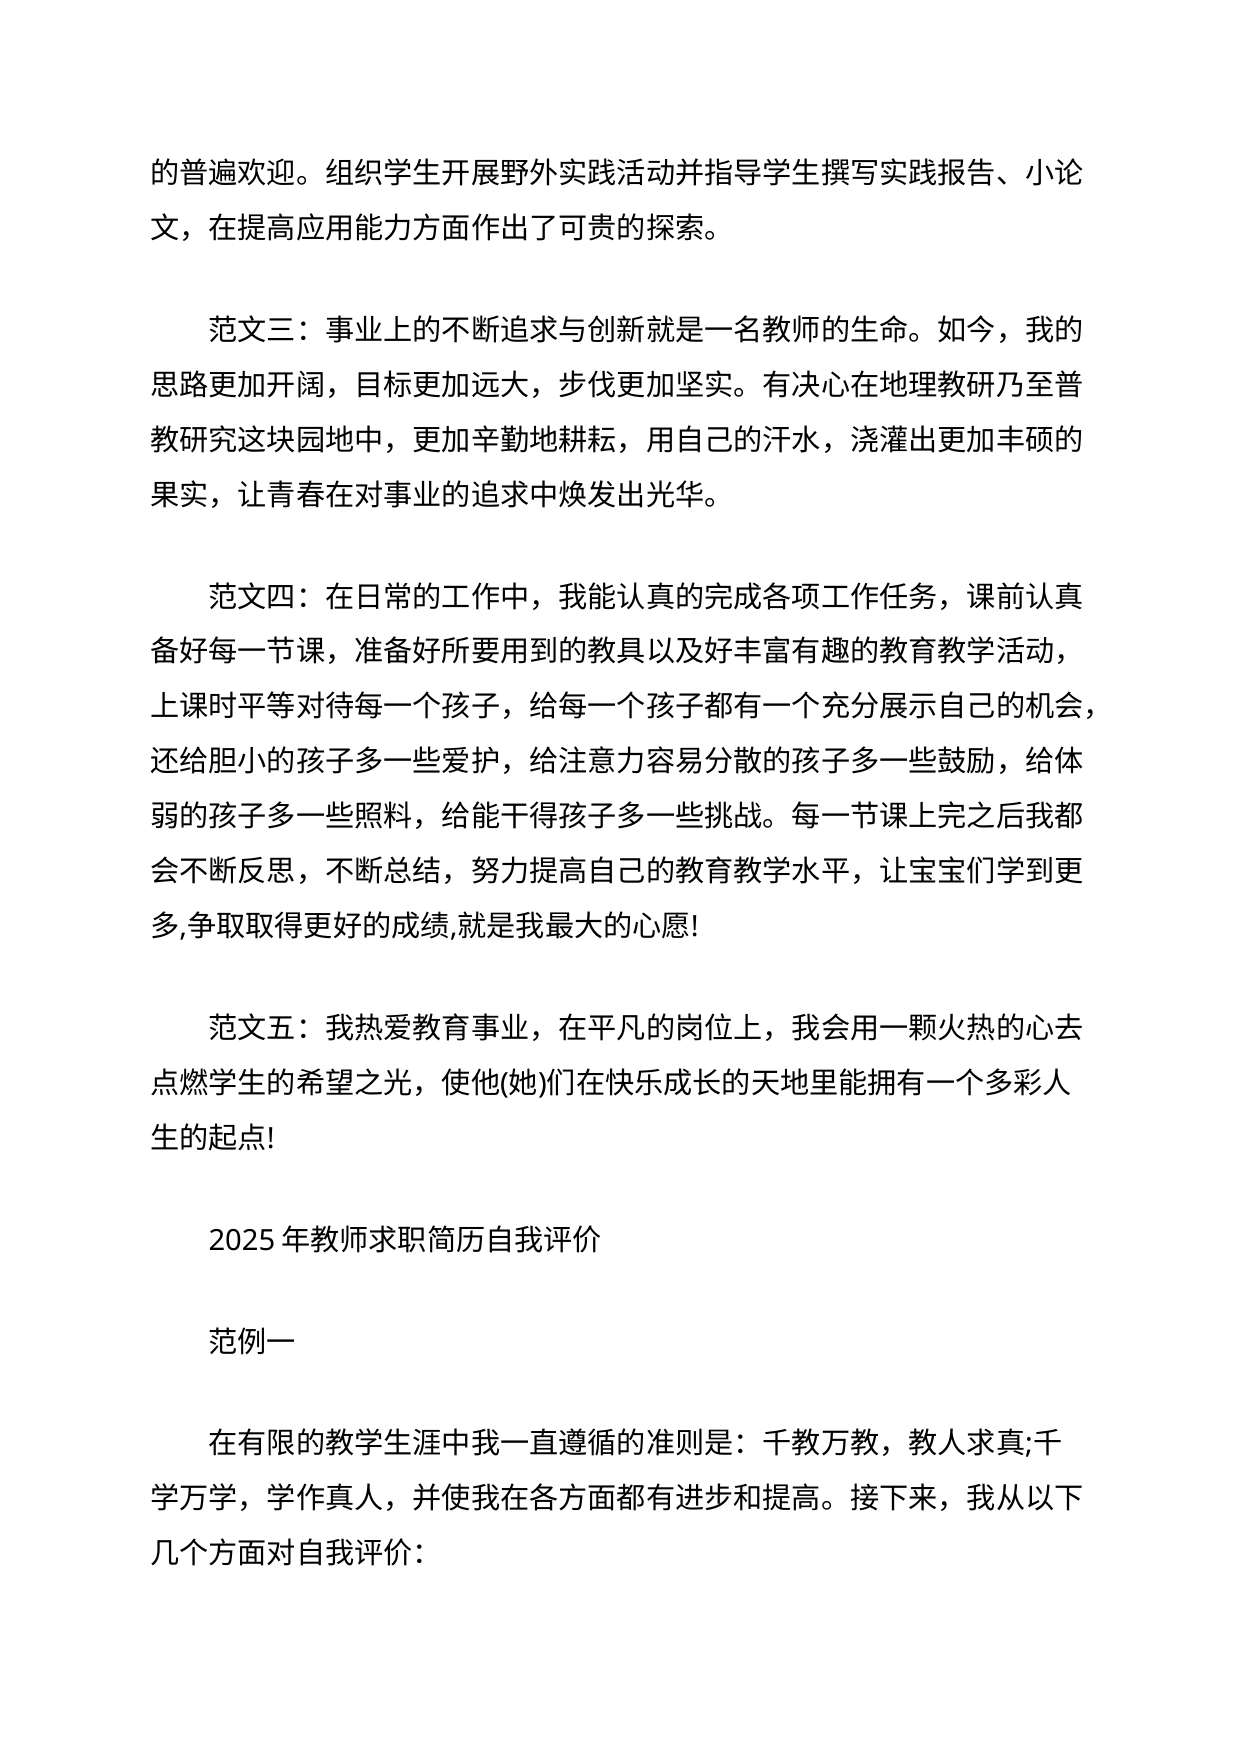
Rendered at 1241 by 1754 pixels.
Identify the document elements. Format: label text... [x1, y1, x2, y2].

text 范文四：在日常的工作中，我能认真的完成各项工作任务，课前认真备好每一节课，准备好所要用到的教具以及好丰富有趣的教育教学活动，上课时平等对待每一个孩子，给每一个孩子都有一个充分展示自己的机会，还给胆小的孩子多一些爱护，给注意力容易分散的孩子多一些鼓励，给体弱的孩子多一些照料，给能干得孩子多一些挑战。每一节课上完之后我都会不断反思，不断总结，努力提高自己的教育教学水平，让宝宝们学到更多,争取取得更好的成绩,就是我最大的心愿! [150, 573, 1090, 945]
text 范文五：我热爱教育事业，在平凡的岗位上，我会用一颗火热的心去点燃学生的希望之光，使他(她)们在快乐成长的天地里能拥有一个多彩人生的起点! [150, 1004, 1090, 1157]
text 2025年教师求职简历自我评价 [150, 1216, 1090, 1259]
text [150, 150, 1090, 247]
text 范例一 [150, 1318, 1090, 1361]
text 在有限的教学生涯中我一直遵循的准则是：千教万教，教人求真;千学万学，学作真人，并使我在各方面都有进步和提高。接下来，我从以下几个方面对自我评价： [150, 1420, 1090, 1572]
text 范文三：事业上的不断追求与创新就是一名教师的生命。如今，我的思路更加开阔，目标更加远大，步伐更加坚实。有决心在地理教研乃至普教研究这块园地中，更加辛勤地耕耘，用自己的汗水，浇灌出更加丰硕的果实，让青春在对事业的追求中焕发出光华。 [150, 307, 1090, 514]
